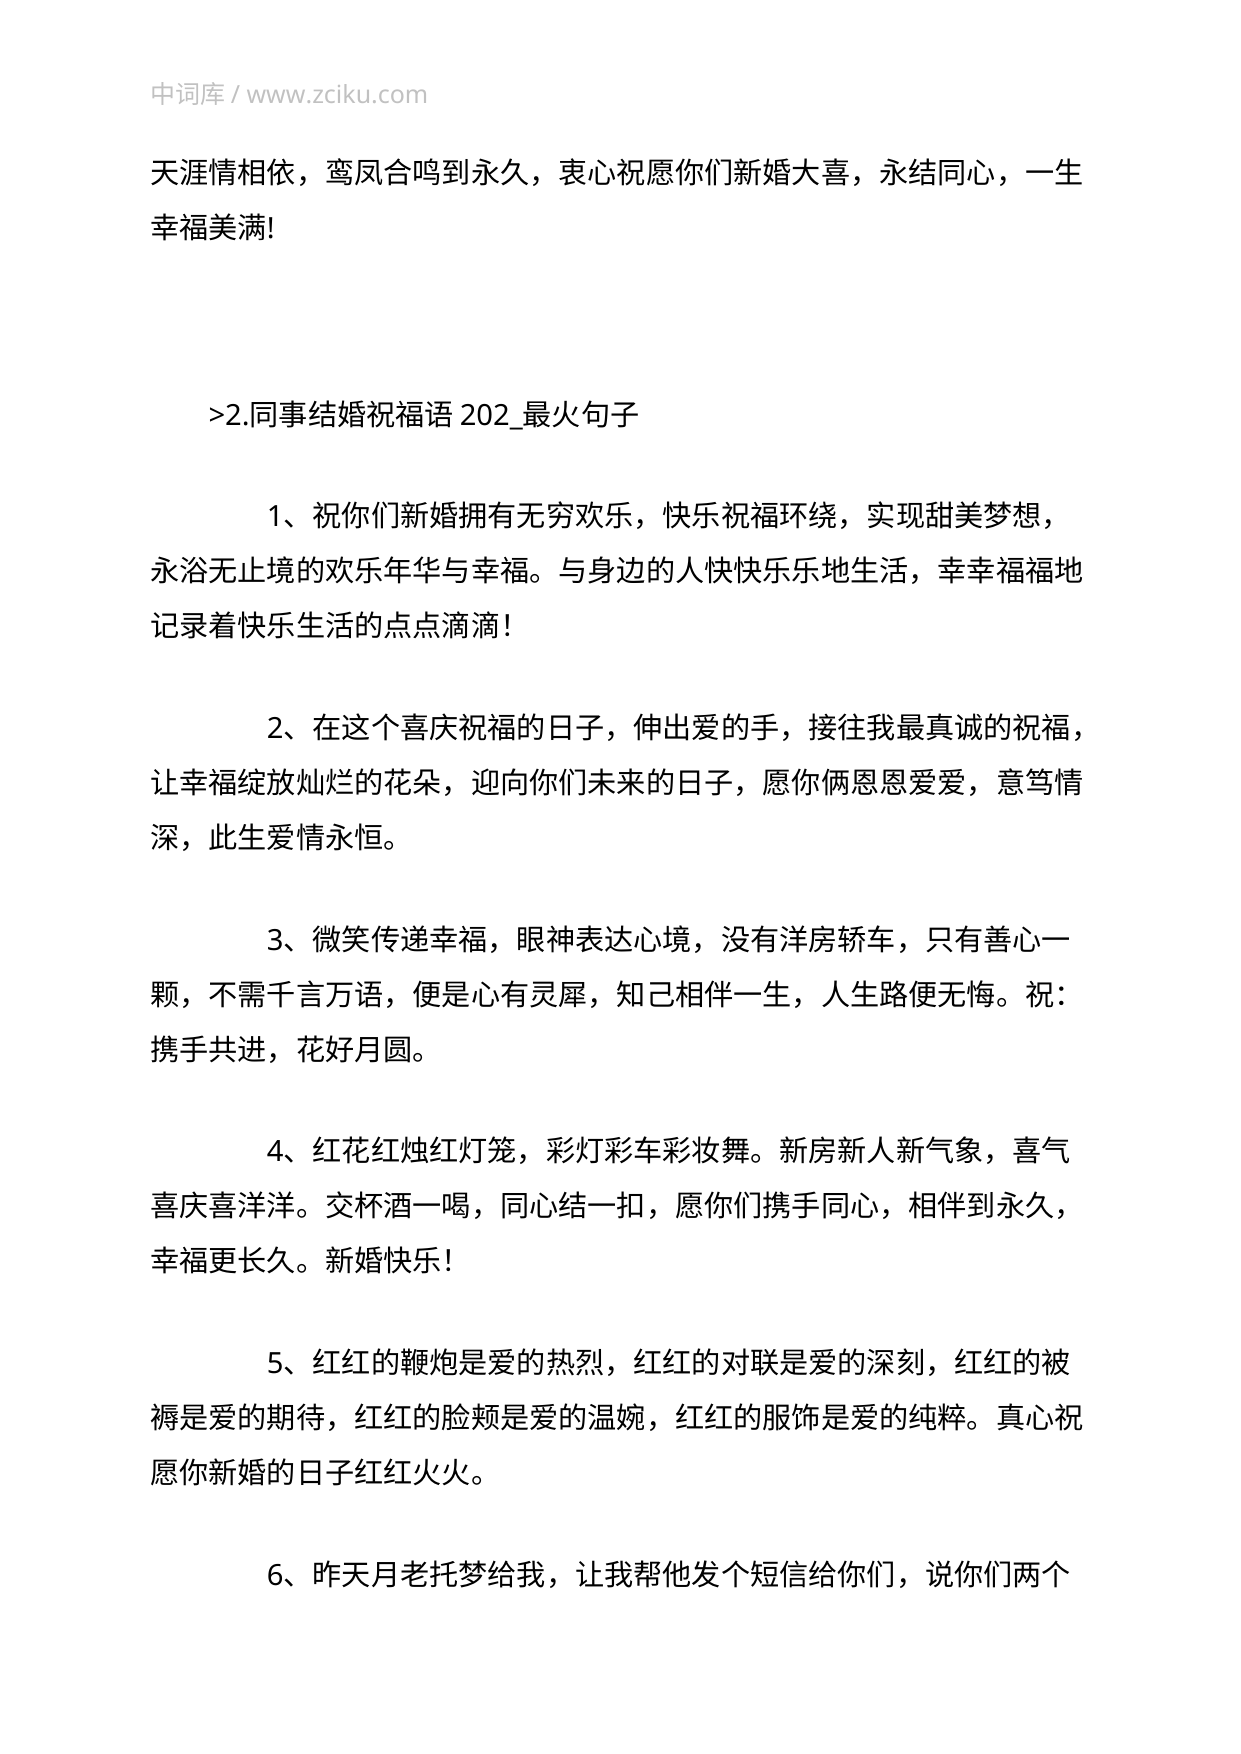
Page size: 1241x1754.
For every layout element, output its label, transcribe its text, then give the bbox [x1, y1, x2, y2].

text 3、微笑传递幸福，眼神表达心境，没有洋房轿车，只有善心一颗，不需千言万语，便是心有灵犀，知己相伴一生，人生路便无悔。祝：携手共进，花好月圆。 [150, 916, 1090, 1068]
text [150, 150, 1090, 247]
text 2、在这个喜庆祝福的日子，伸出爱的手，接往我最真诚的祝福，让幸福绽放灿烂的花朵，迎向你们未来的日子，愿你俩恩恩爱爱，意笃情深，此生爱情永恒。 [150, 705, 1090, 857]
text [150, 1551, 1090, 1594]
text 4、红花红烛红灯笼，彩灯彩车彩妆舞。新房新人新气象，喜气喜庆喜洋洋。交杯酒一喝，同心结一扣，愿你们携手同心，相伴到永久，幸福更长久。新婚快乐！ [150, 1128, 1090, 1280]
text 5、红红的鞭炮是爱的热烈，红红的对联是爱的深刻，红红的被褥是爱的期待，红红的脸颊是爱的温婉，红红的服饰是爱的纯粹。真心祝愿你新婚的日子红红火火。 [150, 1340, 1090, 1492]
text 1、祝你们新婚拥有无穷欢乐，快乐祝福环绕，实现甜美梦想，永浴无止境的欢乐年华与幸福。与身边的人快快乐乐地生活，幸幸福福地记录着快乐生活的点点滴滴！ [150, 493, 1090, 645]
text >2.同事结婚祝福语202_最火句子 [150, 391, 1090, 433]
